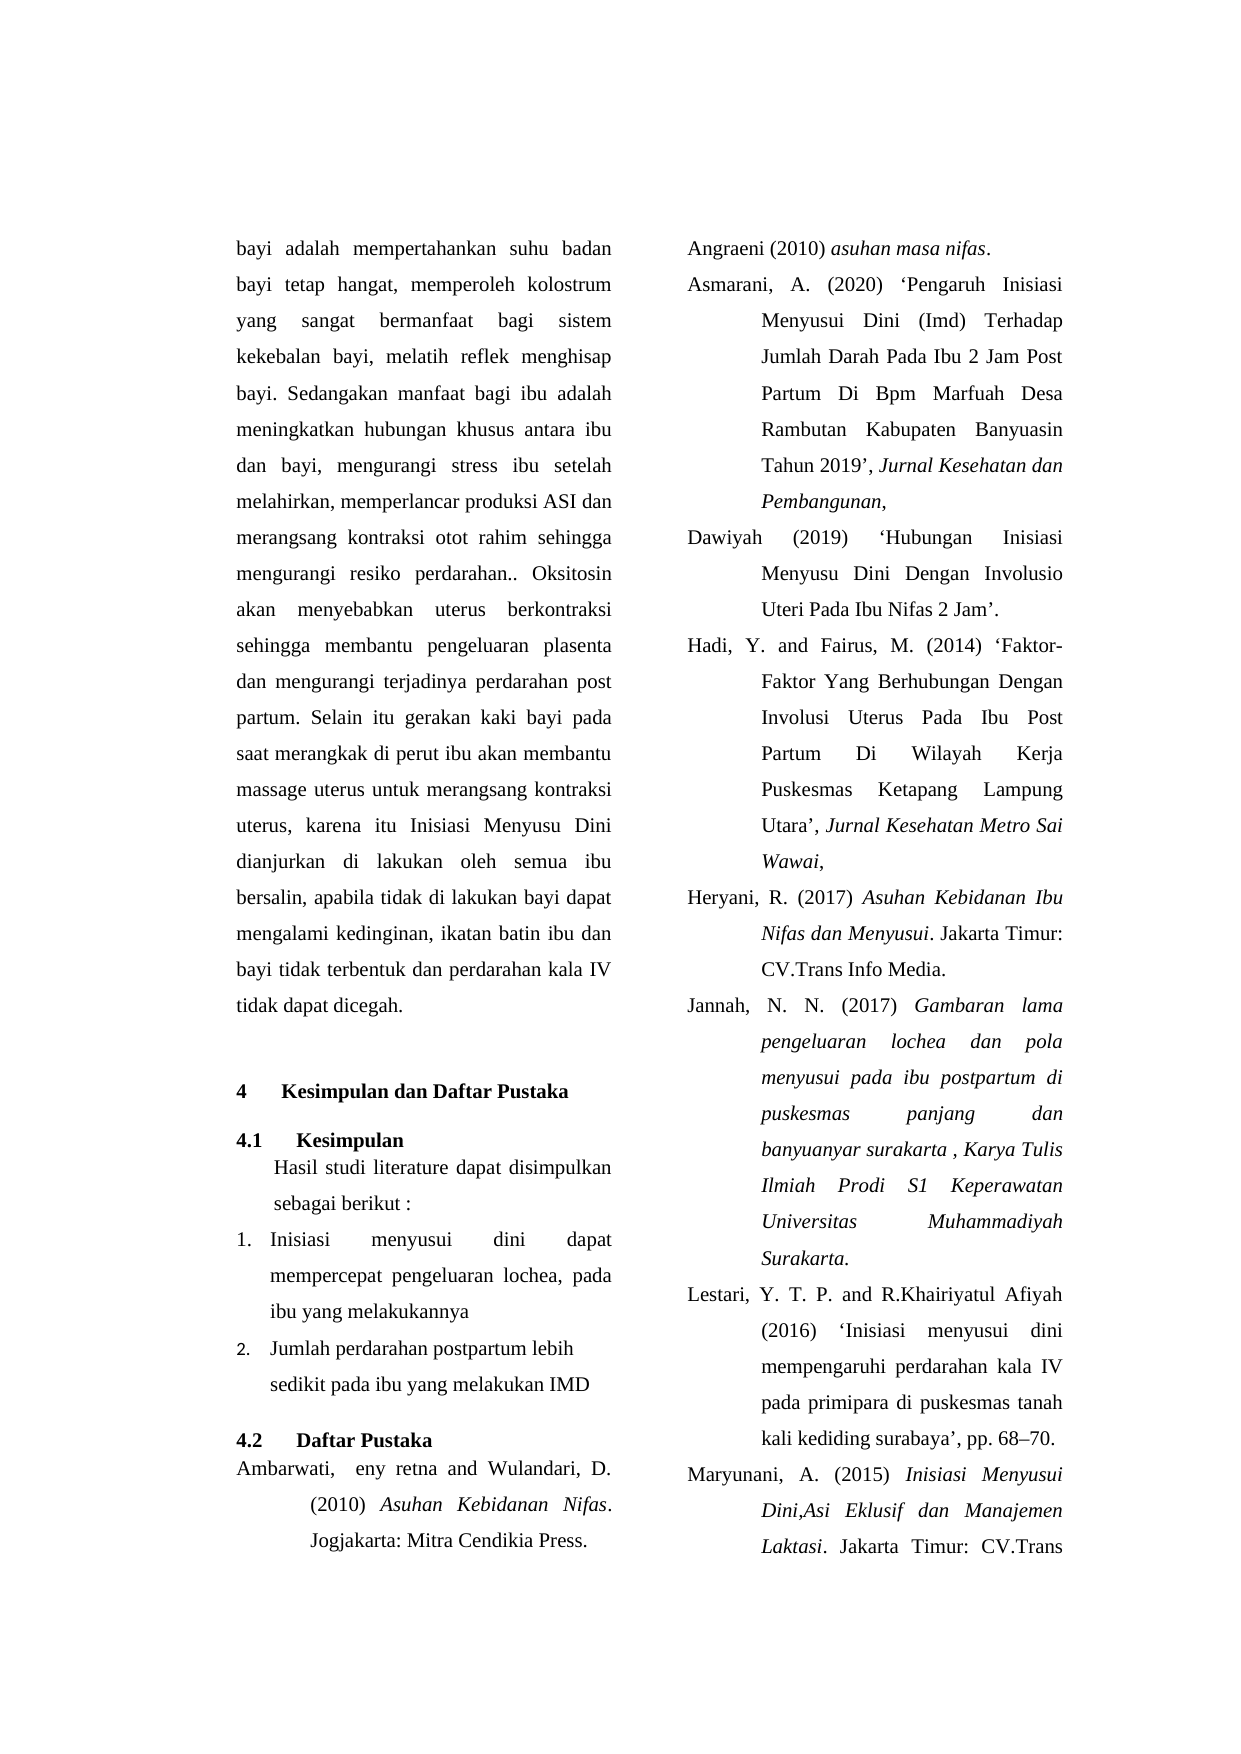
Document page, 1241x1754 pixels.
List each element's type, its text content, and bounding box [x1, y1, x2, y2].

text Ambarwati, eny retna and Wulandari, D. (2010) Asuhan Kebidanan Nifas. Jogjakarta: Mitra Cendikia Press. [236, 1456, 612, 1552]
text Angraeni (2010) asuhan masa nifas. [687, 236, 1063, 260]
list Inisiasi menyusui dini dapat mempercepat pengeluaran lochea, pada ibu yang melakukannya [236, 1227, 612, 1323]
text Dawiyah (2019) ‘Hubungan Inisiasi Menyusu Dini Dengan Involusio Uteri Pada Ibu Nifas 2 Jam’. [687, 524, 1063, 621]
text Asmarani, A. (2020) ‘Pengaruh Inisiasi Menyusui Dini (Imd) Terhadap Jumlah Darah Pada Ibu 2 Jam Post Partum Di Bpm Marfuah Desa Rambutan Kabupaten Banyuasin Tahun 2019’, Jurnal Kesehatan dan Pembangunan, [687, 272, 1063, 513]
subtitle Kesimpulan [236, 1128, 612, 1152]
text Hasil studi literature dapat disimpulkan sebagai berikut : [274, 1155, 612, 1215]
list Jumlah perdarahan postpartum lebih sedikit pada ibu yang melakukan IMD [236, 1335, 612, 1396]
text Hadi, Y. and Fairus, M. (2014) ‘Faktor- Faktor Yang Berhubungan Dengan Involusi Uterus Pada Ibu Post Partum Di Wilayah Kerja Puskesmas Ketapang Lampung Utara’, Jurnal Kesehatan Metro Sai Wawai, [687, 633, 1063, 873]
text Jannah, N. N. (2017) Gambaran lama pengeluaran lochea dan pola menyusui pada ibu postpartum di puskesmas panjang dan banyuanyar surakarta , Karya Tulis Ilmiah Prodi S1 Keperawatan Universitas Muhammadiyah Surakarta. [687, 993, 1063, 1269]
subtitle Kesimpulan dan Daftar Pustaka [236, 1079, 612, 1103]
text Heryani, R. (2017) Asuhan Kebidanan Ibu Nifas dan Menyusui. Jakarta Timur: CV.Trans Info Media. [687, 885, 1063, 981]
subtitle Daftar Pustaka [236, 1428, 612, 1452]
text Lestari, Y. T. P. and R.Khairiyatul Afiyah (2016) ‘Inisiasi menyusui dini mempengaruhi perdarahan kala IV pada primipara di puskesmas tanah kali kediding surabaya’, pp. 68–70. [687, 1281, 1063, 1450]
text Maryunani, A. (2015) Inisiasi Menyusui Dini,Asi Eklusif dan Manajemen Laktasi. Jakarta Timur: CV.Trans Info Media. [687, 1462, 1063, 1558]
